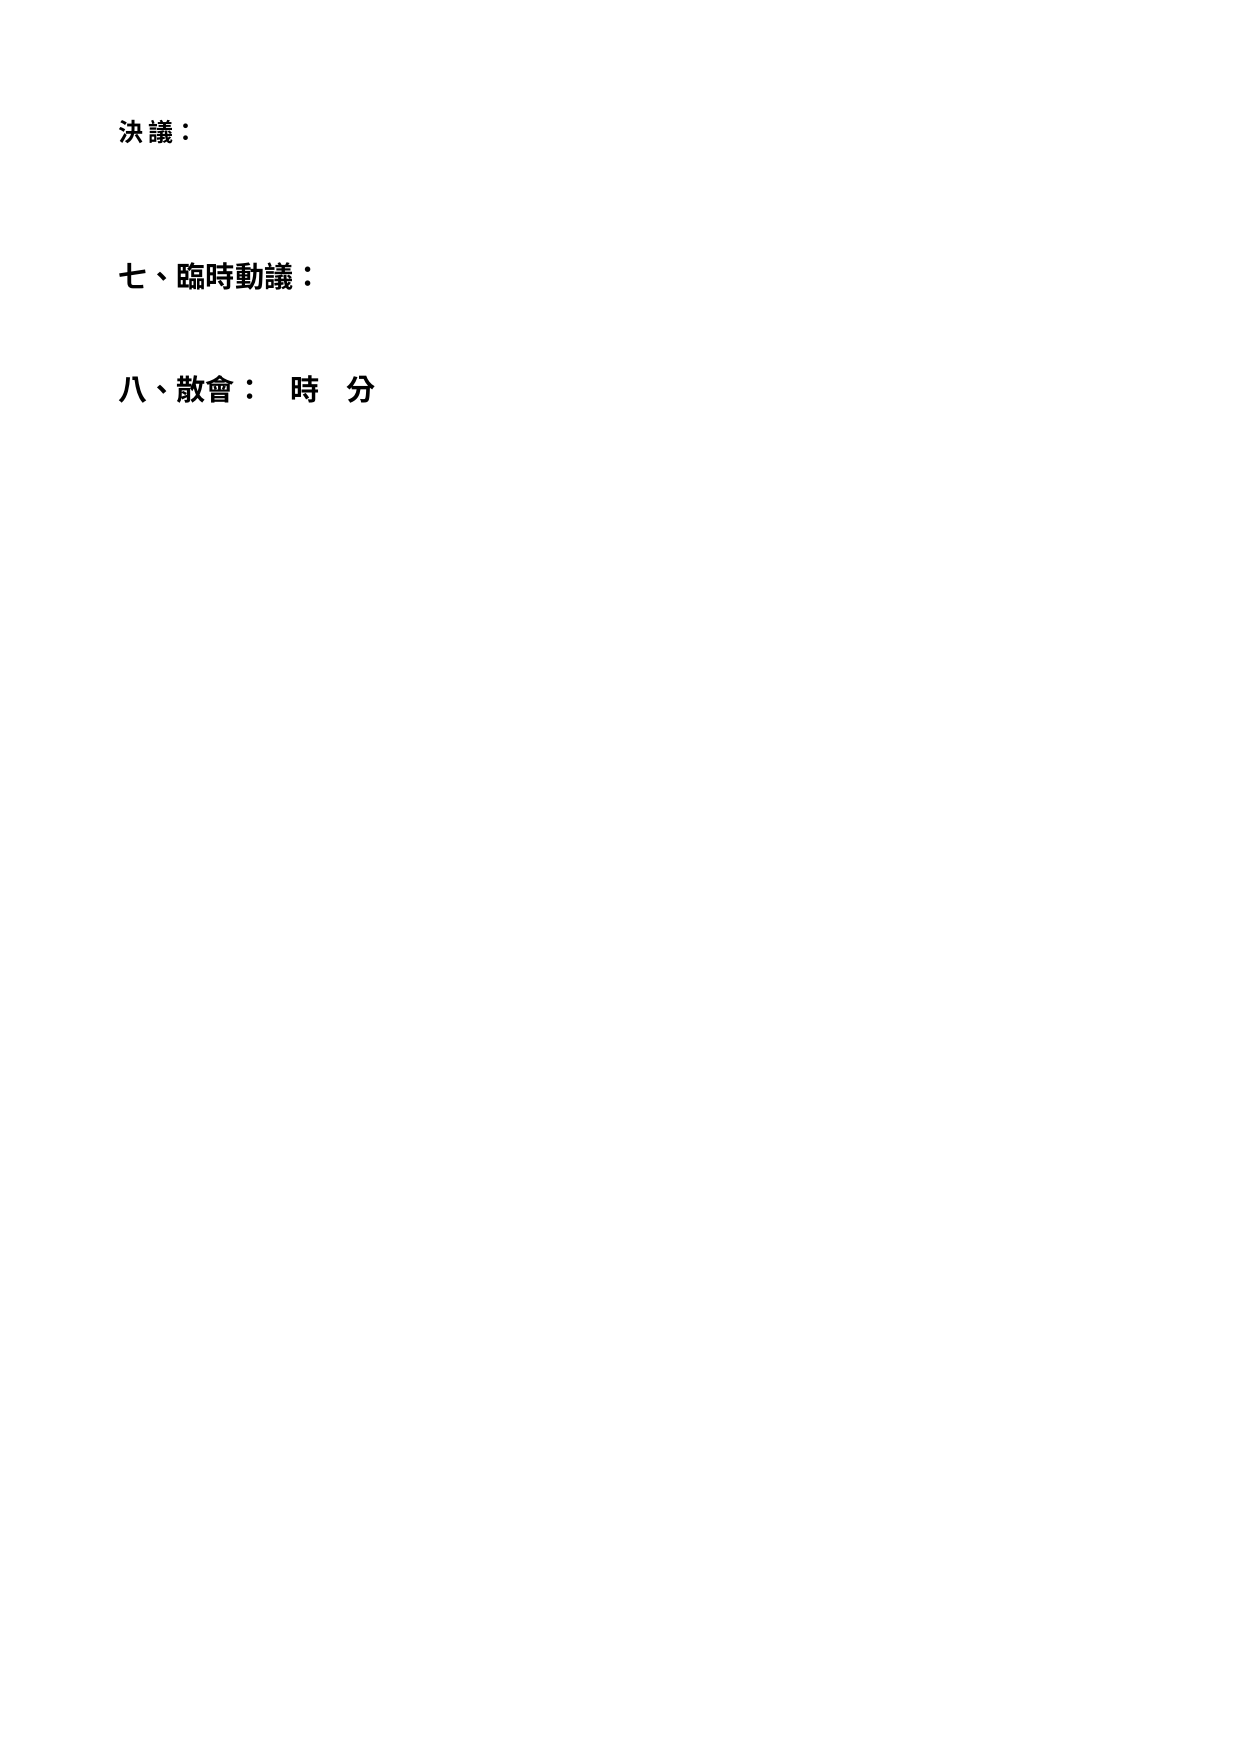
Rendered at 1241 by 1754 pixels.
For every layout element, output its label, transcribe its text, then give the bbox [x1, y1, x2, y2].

text 八、散會： 時 分 [118, 350, 1122, 425]
text 決 議： [118, 112, 1122, 148]
text 七、臨時動議： [118, 237, 1122, 312]
